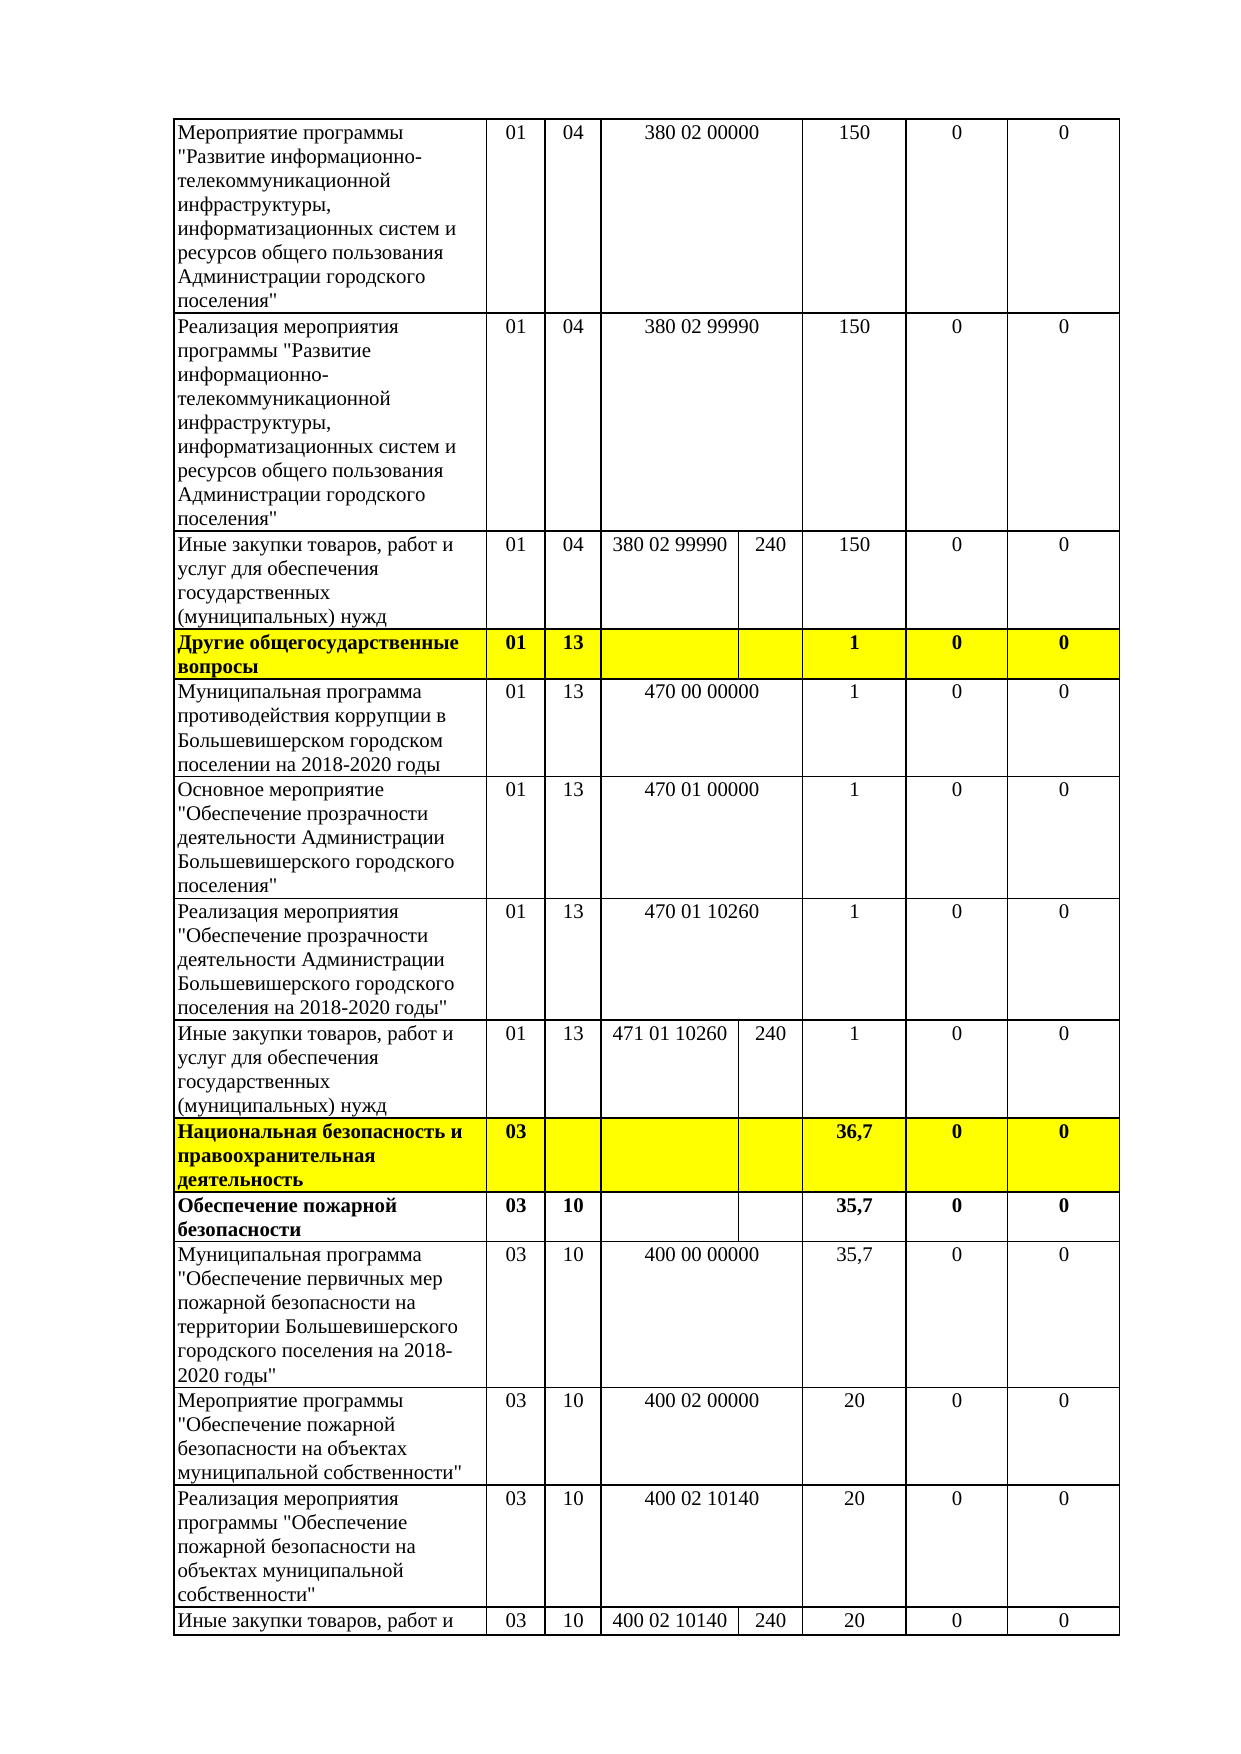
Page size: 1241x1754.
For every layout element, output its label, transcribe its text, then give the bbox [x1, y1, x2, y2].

table_cell 10 [546, 1193, 600, 1241]
table_cell 0 [907, 630, 1007, 678]
table_cell 0 [1008, 899, 1119, 1019]
table_cell 03 [487, 1119, 544, 1191]
table_cell 470 01 00000 [602, 777, 802, 897]
table_cell 0 [907, 1242, 1007, 1387]
table_cell 471 01 10260 [602, 1021, 738, 1117]
table_cell 01 [487, 120, 544, 312]
table_cell 20 [803, 1486, 905, 1606]
table_cell 10 [546, 1388, 600, 1484]
table_cell 1 [803, 777, 905, 897]
table_cell 35,7 [803, 1193, 905, 1241]
table_cell Реализация мероприятия программы "Обеспечение пожарной безопасности на объектах муниципальной собственности" [175, 1486, 486, 1606]
table_cell 1 [803, 1021, 905, 1117]
table_cell 13 [546, 630, 600, 678]
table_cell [175, 1608, 486, 1634]
table_cell 380 02 99990 [602, 532, 738, 628]
table_cell 13 [546, 1021, 600, 1117]
table_cell 400 00 00000 [602, 1242, 802, 1387]
table_cell [602, 1193, 738, 1241]
table_cell Мероприятие программы "Развитие информационно-телекоммуникационной инфраструктуры, информатизационных систем и ресурсов общего пользования Администрации городского поселения" [175, 120, 486, 312]
table_cell 400 02 10140 [602, 1486, 802, 1606]
table_cell 0 [907, 120, 1007, 312]
table_cell 0 [1008, 1486, 1119, 1606]
table_cell 0 [907, 1193, 1007, 1241]
table_cell 150 [803, 532, 905, 628]
table_cell 03 [487, 1608, 544, 1634]
table_cell 04 [546, 314, 600, 530]
table_cell 20 [803, 1388, 905, 1484]
table_cell 01 [487, 630, 544, 678]
table_cell 01 [487, 777, 544, 897]
table_cell 0 [1008, 777, 1119, 897]
table_cell Обеспечение пожарной безопасности [175, 1193, 486, 1241]
table_cell 0 [907, 314, 1007, 530]
table_cell 01 [487, 899, 544, 1019]
table_cell 0 [1008, 1242, 1119, 1387]
table_cell 03 [487, 1388, 544, 1484]
table_cell 1 [803, 899, 905, 1019]
table_cell Муниципальная программа противодействия коррупции в Большевишерском городском поселении на 2018-2020 годы [175, 680, 486, 776]
table_cell 03 [487, 1486, 544, 1606]
table_cell Другие общегосударственные вопросы [175, 630, 486, 678]
table_cell 10 [546, 1242, 600, 1387]
table_cell 470 01 10260 [602, 899, 802, 1019]
table_cell 400 02 00000 [602, 1388, 802, 1484]
table_cell 0 [907, 532, 1007, 628]
table_cell 240 [739, 1608, 802, 1634]
table_cell 0 [1008, 1119, 1119, 1191]
table_cell 0 [1008, 1193, 1119, 1241]
table_cell 0 [1008, 630, 1119, 678]
table_cell Национальная безопасность и правоохранительная деятельность [175, 1119, 486, 1191]
table_cell 0 [1008, 680, 1119, 776]
table_cell 380 02 00000 [602, 120, 802, 312]
table_cell 0 [907, 899, 1007, 1019]
table_cell 01 [487, 1021, 544, 1117]
table_cell 0 [1008, 120, 1119, 312]
table_cell [739, 630, 802, 678]
table_cell 13 [546, 777, 600, 897]
table_cell 0 [1008, 1021, 1119, 1117]
table_cell 0 [907, 1119, 1007, 1191]
table_cell 13 [546, 680, 600, 776]
table_cell 240 [739, 1021, 802, 1117]
table_cell 1 [803, 630, 905, 678]
table_cell 0 [907, 1608, 1007, 1634]
table_cell Муниципальная программа "Обеспечение первичных мер пожарной безопасности на территории Большевишерского городского поселения на 2018-2020 годы" [175, 1242, 486, 1387]
table_cell Иные закупки товаров, работ и услуг для обеспечения государственных (муниципальных) нужд [175, 532, 486, 628]
table_cell 13 [546, 899, 600, 1019]
table_cell 04 [546, 532, 600, 628]
table_cell 0 [907, 1486, 1007, 1606]
table_cell 03 [487, 1242, 544, 1387]
table_cell 10 [546, 1486, 600, 1606]
table_cell 0 [907, 1021, 1007, 1117]
table_cell 01 [487, 680, 544, 776]
table_cell 0 [907, 777, 1007, 897]
table_cell 0 [907, 1388, 1007, 1484]
table_cell 1 [803, 680, 905, 776]
table_cell Мероприятие программы "Обеспечение пожарной безопасности на объектах муниципальной собственности" [175, 1388, 486, 1484]
table_cell 0 [1008, 1608, 1119, 1634]
table_cell [546, 1119, 600, 1191]
table_cell 0 [907, 680, 1007, 776]
table_cell 400 02 10140 [602, 1608, 738, 1634]
table_cell Реализация мероприятия программы "Развитие информационно-телекоммуникационной инфраструктуры, информатизационных систем и ресурсов общего пользования Администрации городского поселения" [175, 314, 486, 530]
table_cell Иные закупки товаров, работ и услуг для обеспечения государственных (муниципальных) нужд [175, 1021, 486, 1117]
table_cell 01 [487, 314, 544, 530]
table_cell Основное мероприятие "Обеспечение прозрачности деятельности Администрации Большевишерского городского поселения" [175, 777, 486, 897]
table_cell [602, 1119, 738, 1191]
table_cell 0 [1008, 1388, 1119, 1484]
table_cell 03 [487, 1193, 544, 1241]
table_cell 240 [739, 532, 802, 628]
table_cell 01 [487, 532, 544, 628]
table_cell 10 [546, 1608, 600, 1634]
table_cell 470 00 00000 [602, 680, 802, 776]
table_cell [739, 1119, 802, 1191]
table_cell [602, 630, 738, 678]
table_cell 35,7 [803, 1242, 905, 1387]
table_cell [739, 1193, 802, 1241]
table_cell 04 [546, 120, 600, 312]
table_cell 0 [1008, 314, 1119, 530]
table_cell 150 [803, 314, 905, 530]
table_cell 20 [803, 1608, 905, 1634]
table_cell 150 [803, 120, 905, 312]
table_cell 36,7 [803, 1119, 905, 1191]
table_cell 0 [1008, 532, 1119, 628]
table_cell 380 02 99990 [602, 314, 802, 530]
table_cell Реализация мероприятия "Обеспечение прозрачности деятельности Администрации Большевишерского городского поселения на 2018-2020 годы" [175, 899, 486, 1019]
